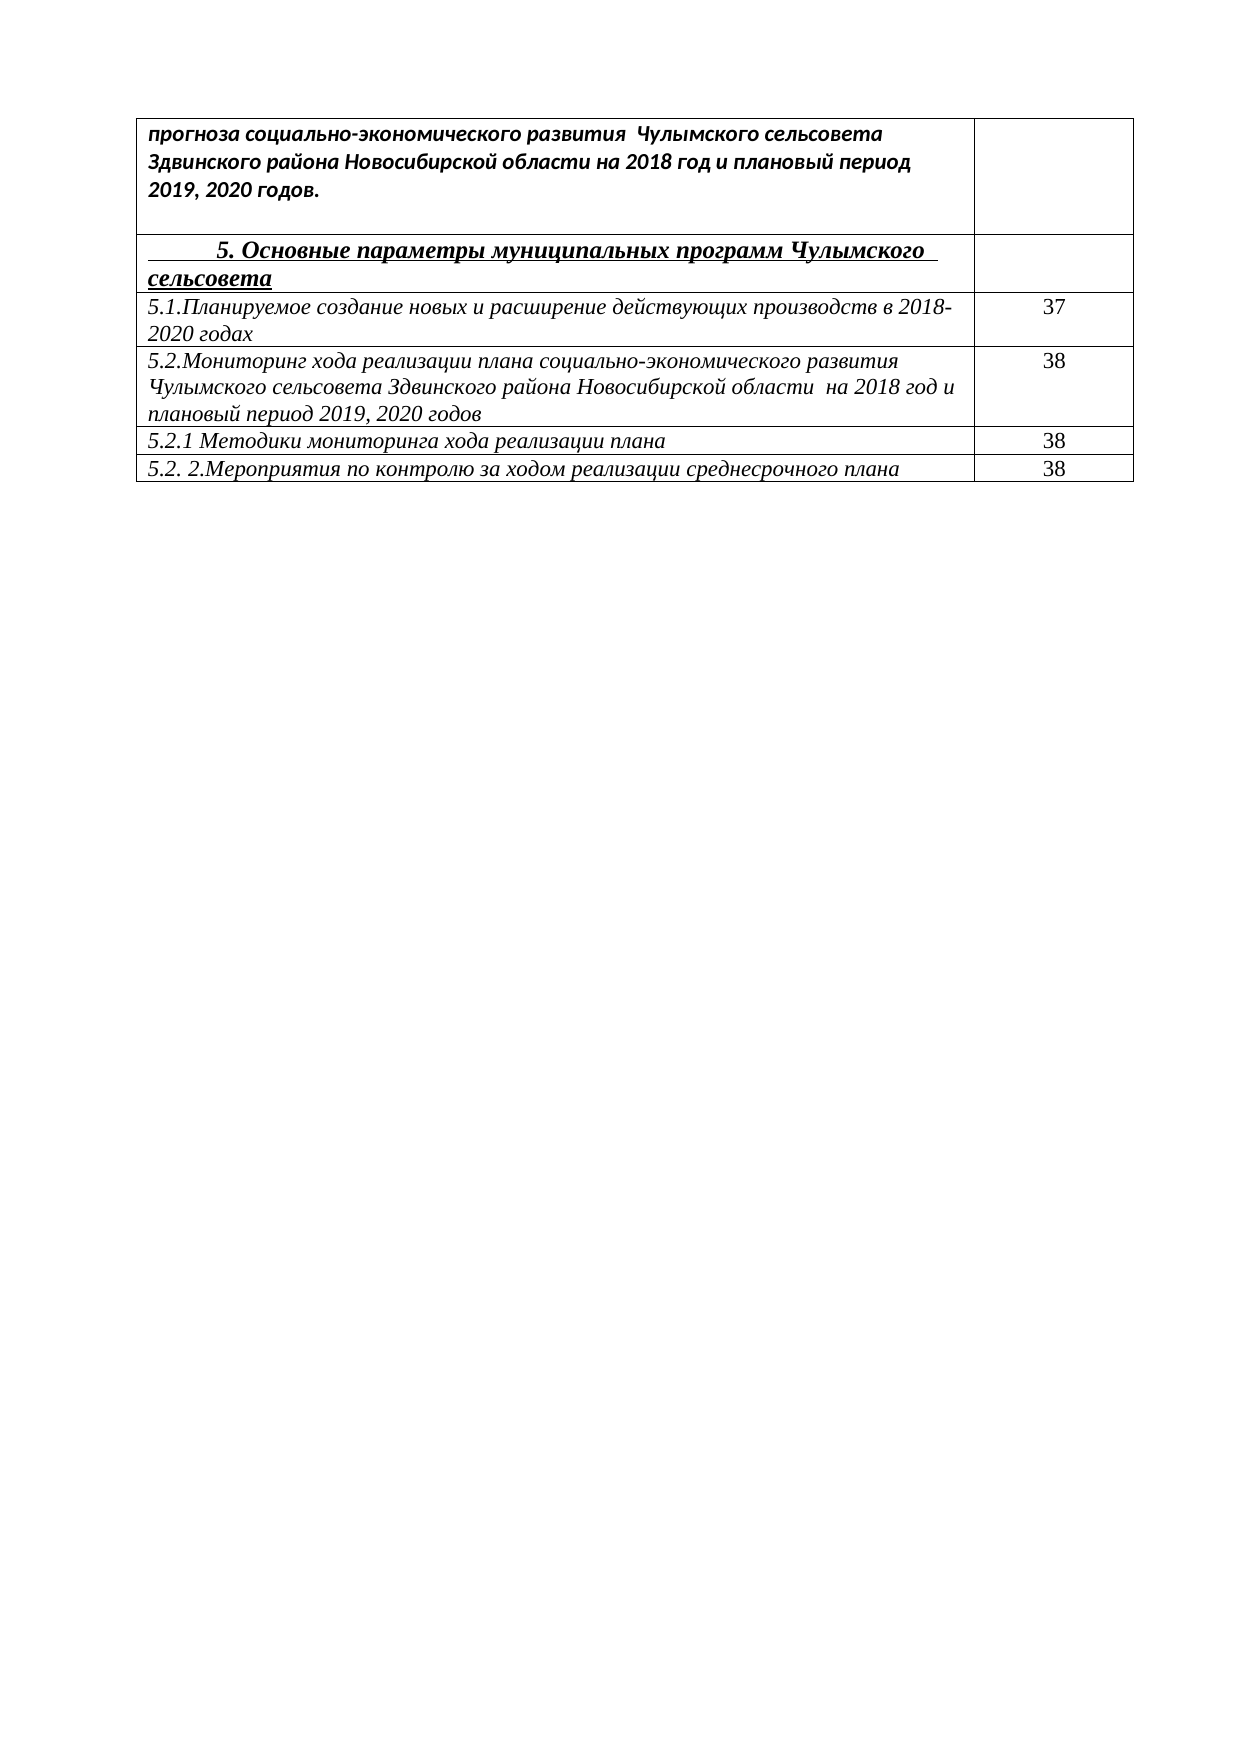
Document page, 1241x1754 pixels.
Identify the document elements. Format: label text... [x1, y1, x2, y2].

table_cell 38 [975, 347, 1133, 426]
table_cell 38 [975, 455, 1133, 481]
table_cell 5.2.Мониторинг хода реализации плана социально-экономического развития Чулымского сельсовета Здвинского района Новосибирской области на 2018 год и плановый период 2019, 2020 годов [137, 347, 974, 426]
table_cell 37 [975, 293, 1133, 346]
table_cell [137, 119, 974, 234]
table_cell 5.1.Планируемое создание новых и расширение действующих производств в 2018-2020 годах [137, 293, 974, 346]
table_cell 19 [975, 119, 1133, 234]
table_cell [975, 235, 1133, 292]
table_cell 38 [975, 427, 1133, 453]
table_cell 5.2. 2.Мероприятия по контролю за ходом реализации среднесрочного плана [137, 455, 974, 481]
table_cell 5.2.1 Методики мониторинга хода реализации плана [137, 427, 974, 453]
table_cell 5. Основные параметры муниципальных программ Чулымского сельсовета [137, 235, 974, 292]
